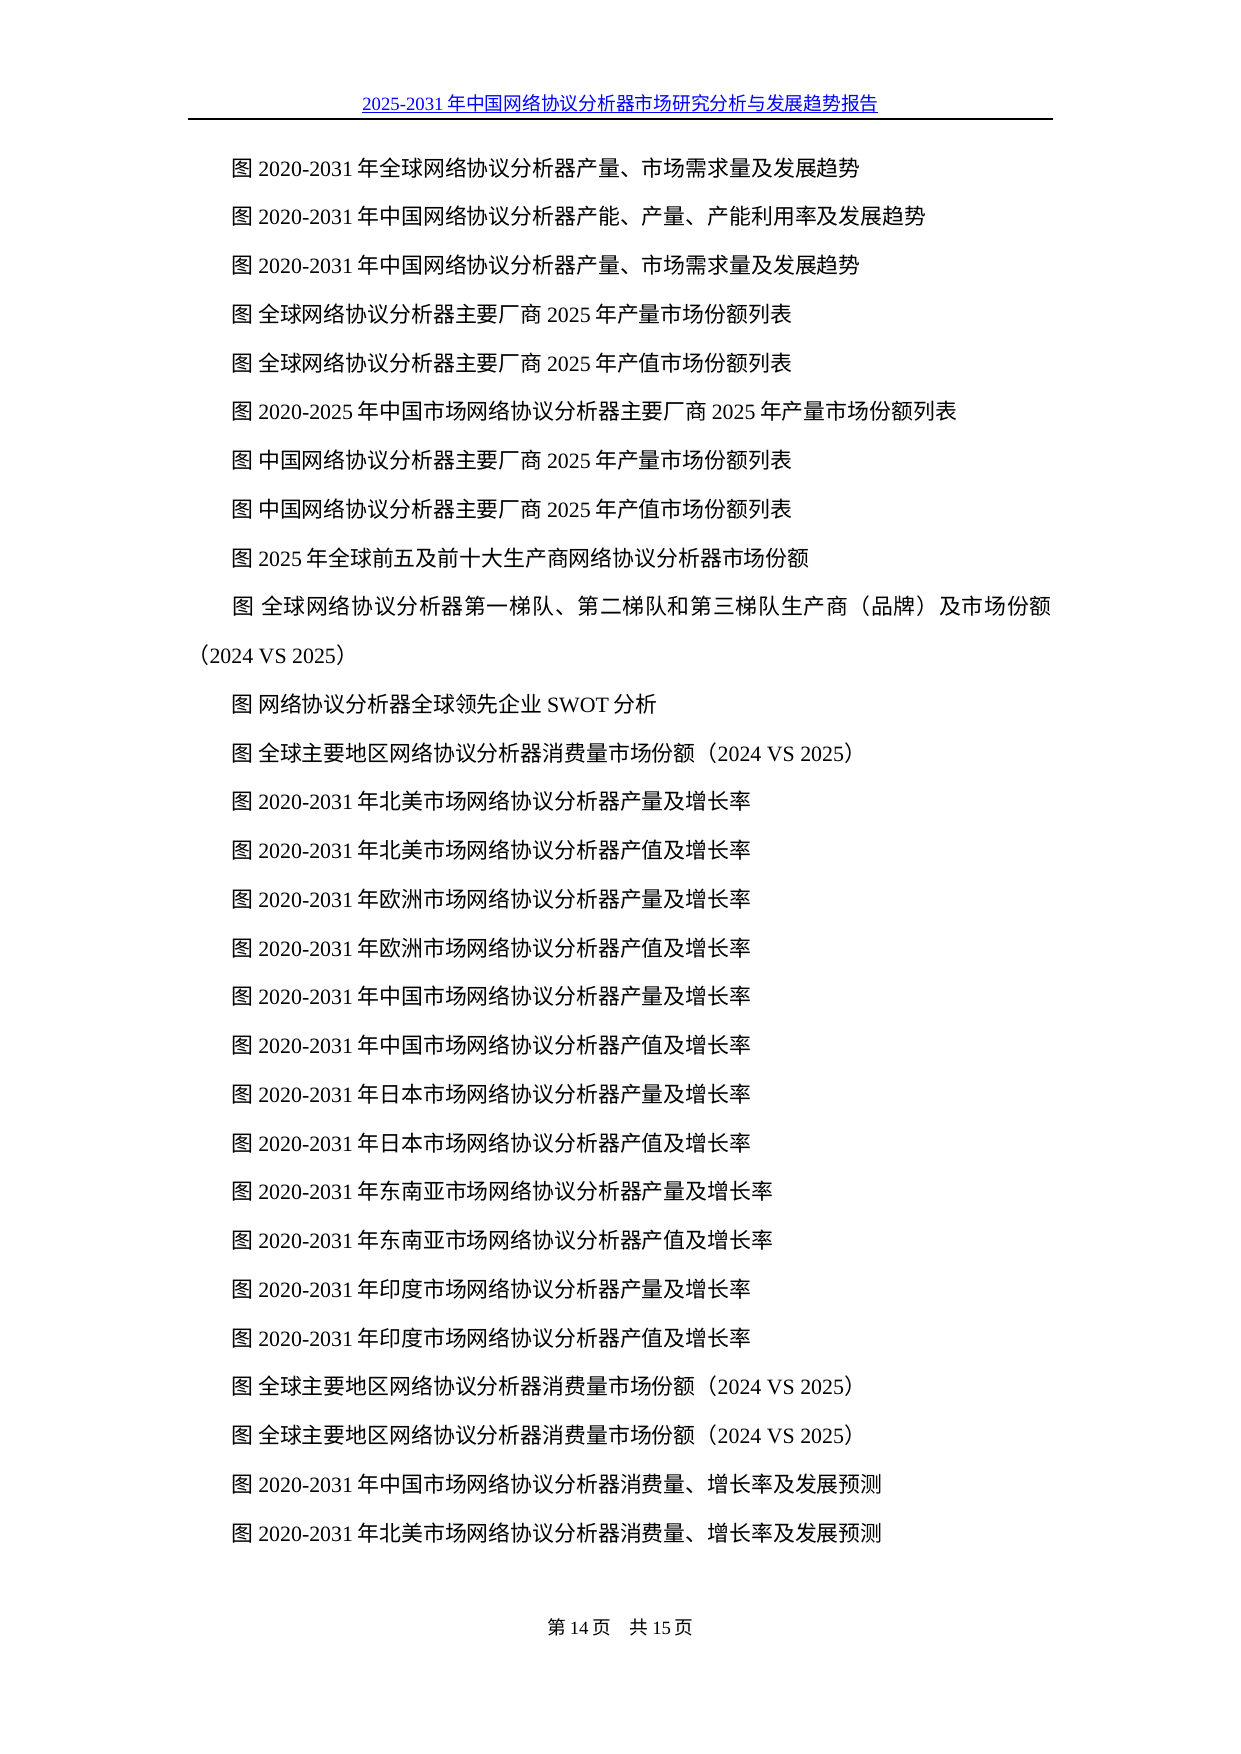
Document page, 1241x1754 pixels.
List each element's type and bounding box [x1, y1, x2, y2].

text [187, 150, 1053, 1548]
